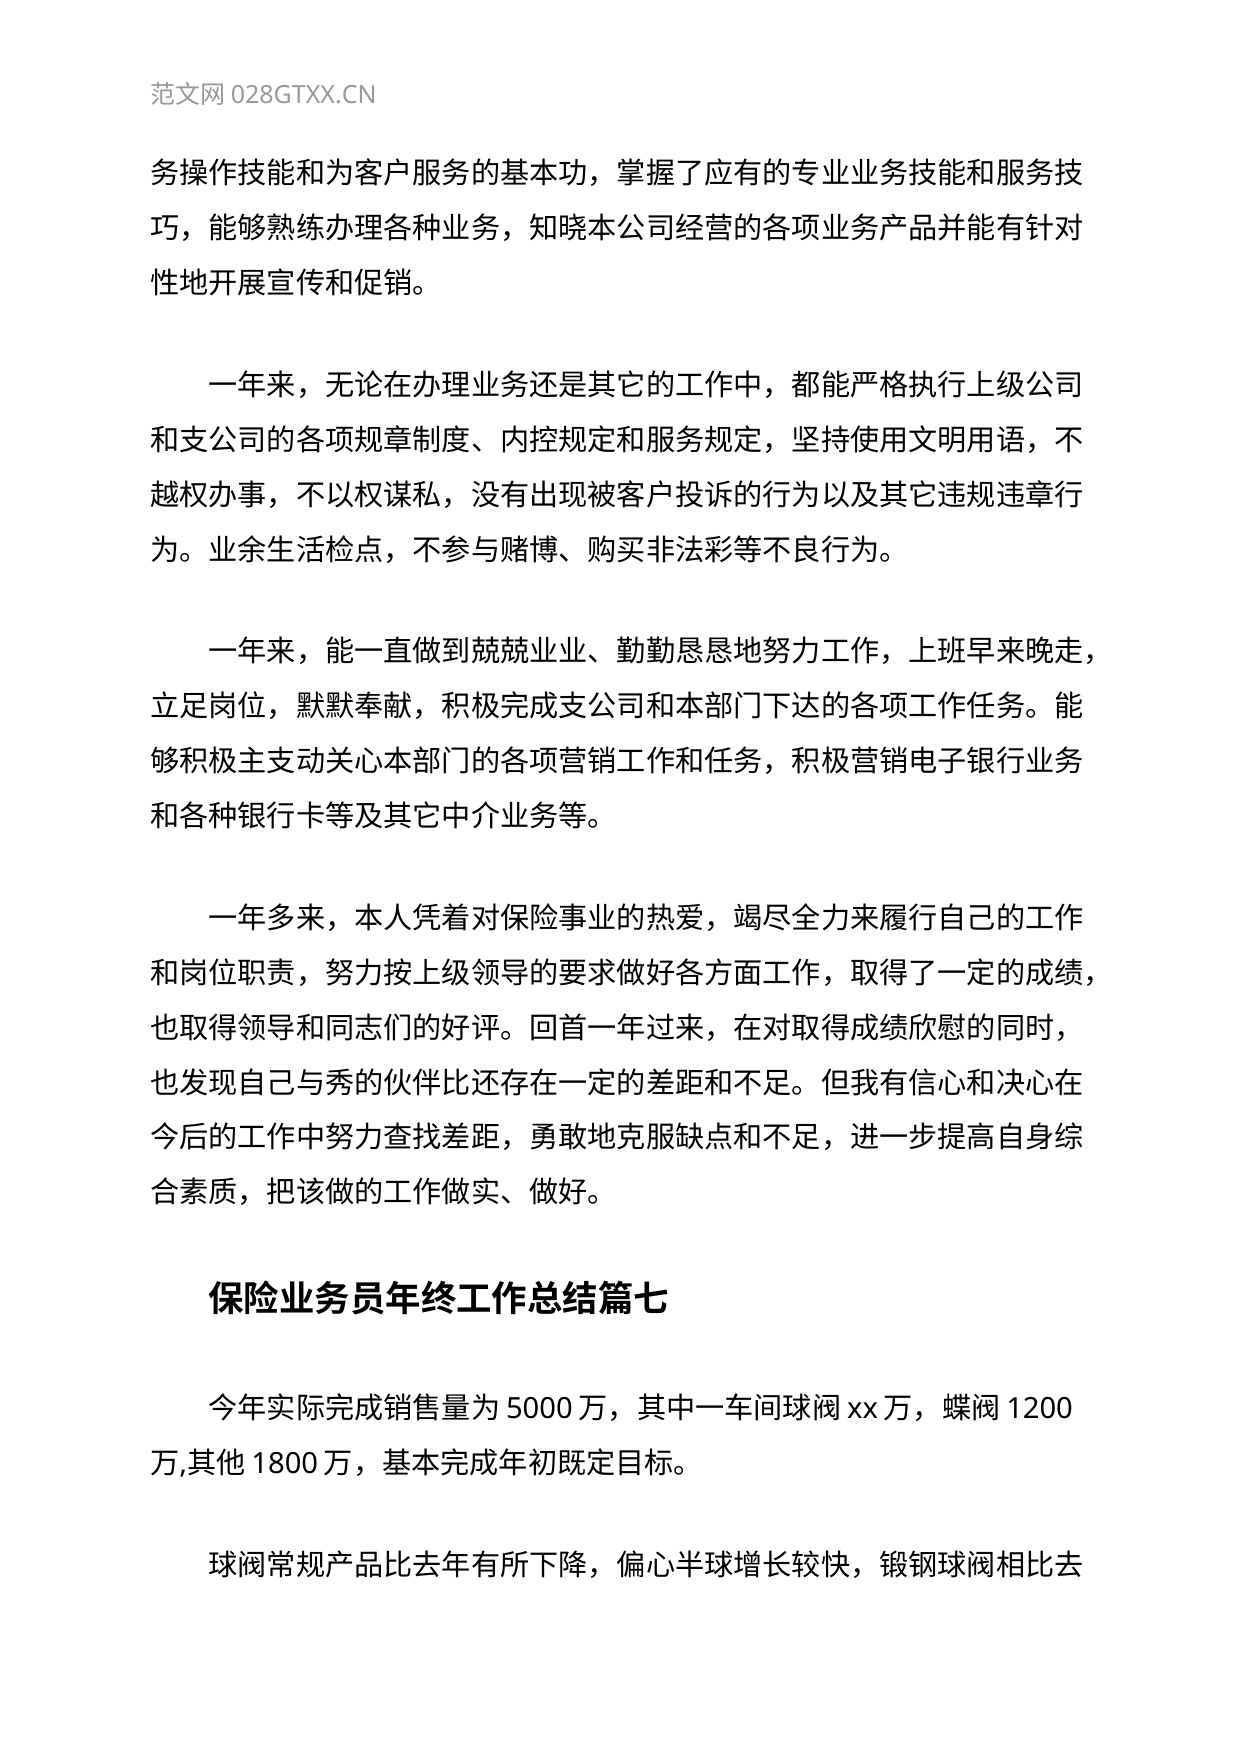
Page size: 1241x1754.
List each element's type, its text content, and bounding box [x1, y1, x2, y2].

text 今年实际完成销售量为5000万，其中一车间球阀xx万，蝶阀1200万,其他1800万，基本完成年初既定目标。 [150, 1384, 1090, 1482]
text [150, 150, 1090, 302]
text 保险业务员年终工作总结篇七 [150, 1271, 1090, 1322]
text 一年来，无论在办理业务还是其它的工作中，都能严格执行上级公司和支公司的各项规章制度、内控规定和服务规定，坚持使用文明用语，不越权办事，不以权谋私，没有出现被客户投诉的行为以及其它违规违章行为。业余生活检点，不参与赌博、购买非法彩等不良行为。 [150, 362, 1090, 568]
text 一年多来，本人凭着对保险事业的热爱，竭尽全力来履行自己的工作和岗位职责，努力按上级领导的要求做好各方面工作，取得了一定的成绩，也取得领导和同志们的好评。回首一年过来，在对取得成绩欣慰的同时，也发现自己与秀的伙伴比还存在一定的差距和不足。但我有信心和决心在今后的工作中努力查找差距，勇敢地克服缺点和不足，进一步提高自身综合素质，把该做的工作做实、做好。 [150, 894, 1090, 1211]
text 一年来，能一直做到兢兢业业、勤勤恳恳地努力工作，上班早来晚走，立足岗位，默默奉献，积极完成支公司和本部门下达的各项工作任务。能够积极主支动关心本部门的各项营销工作和任务，积极营销电子银行业务和各种银行卡等及其它中介业务等。 [150, 628, 1090, 835]
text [150, 1541, 1090, 1583]
